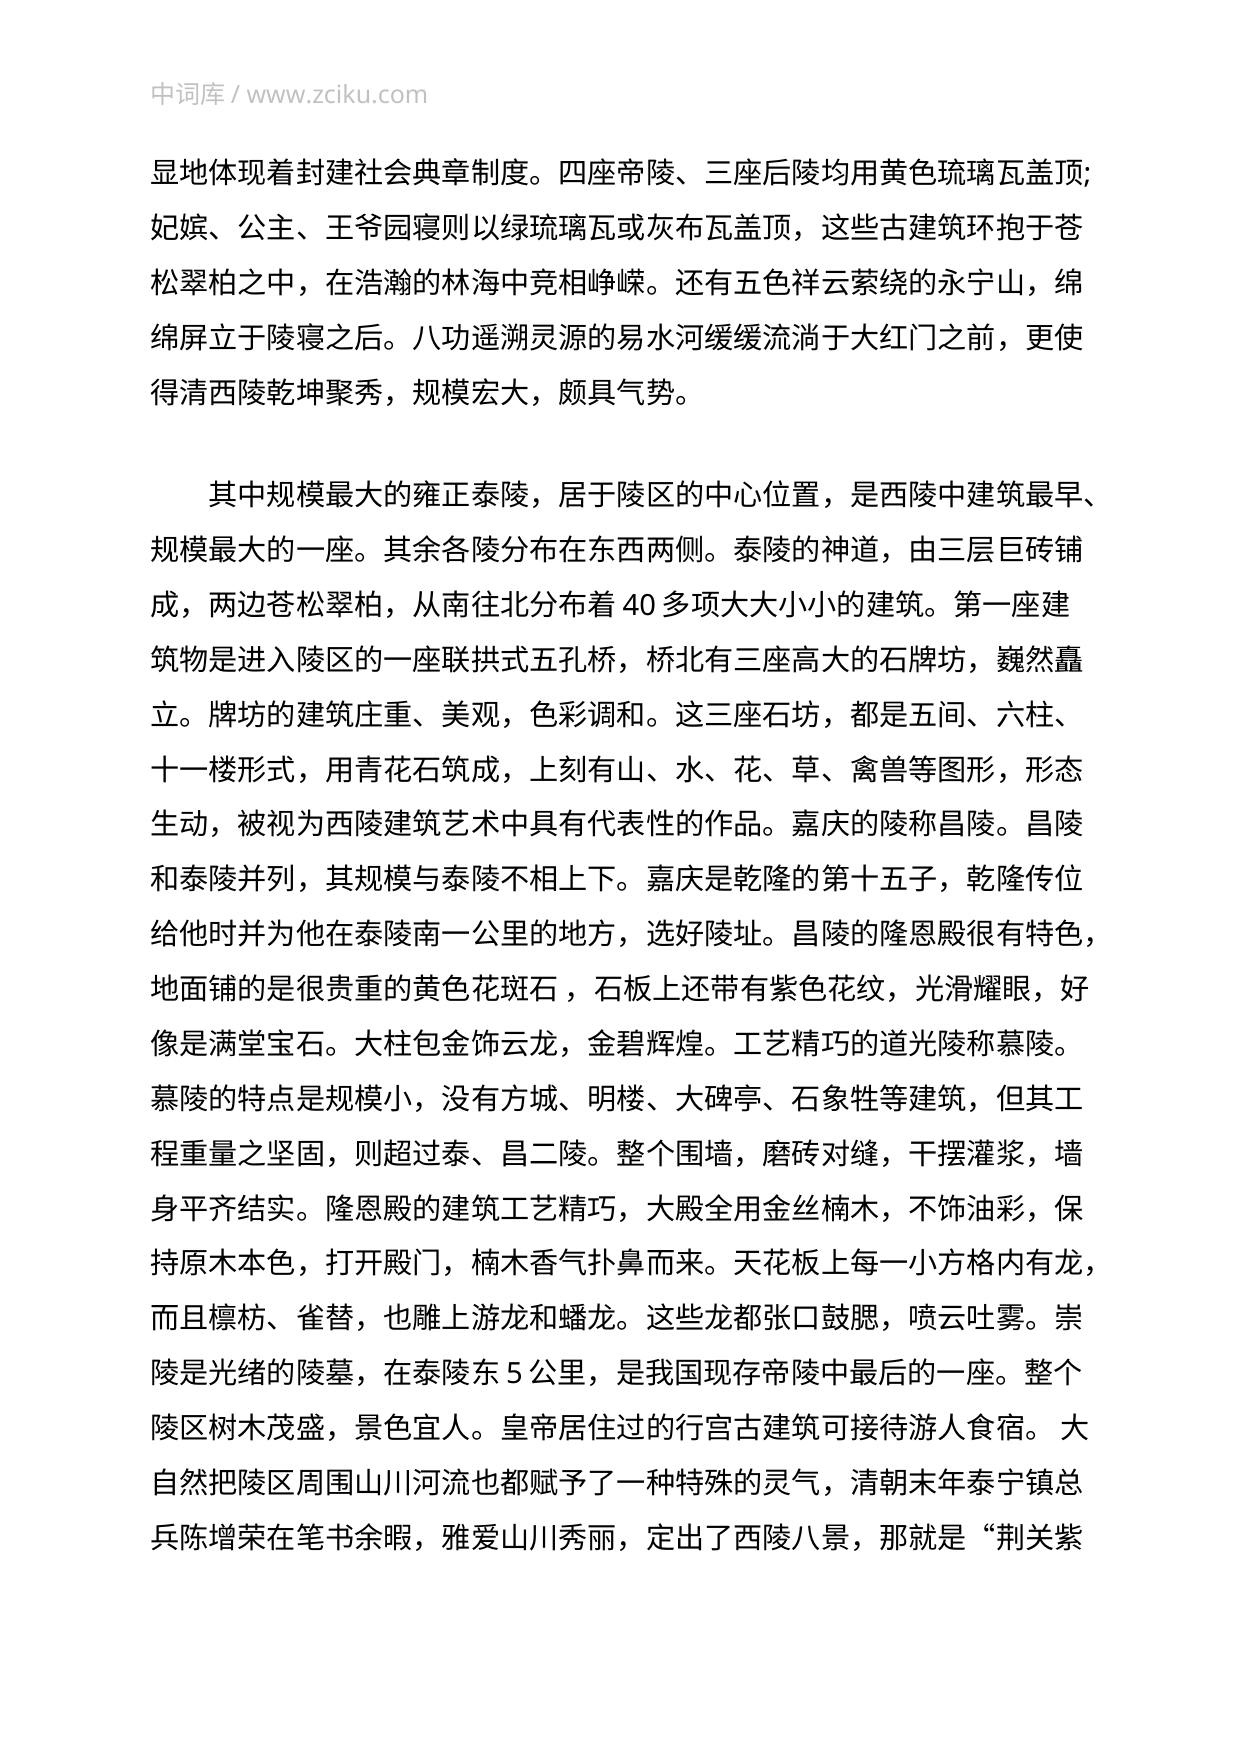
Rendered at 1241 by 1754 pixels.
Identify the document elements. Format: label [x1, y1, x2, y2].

text [150, 150, 1090, 412]
text [150, 471, 1090, 1557]
